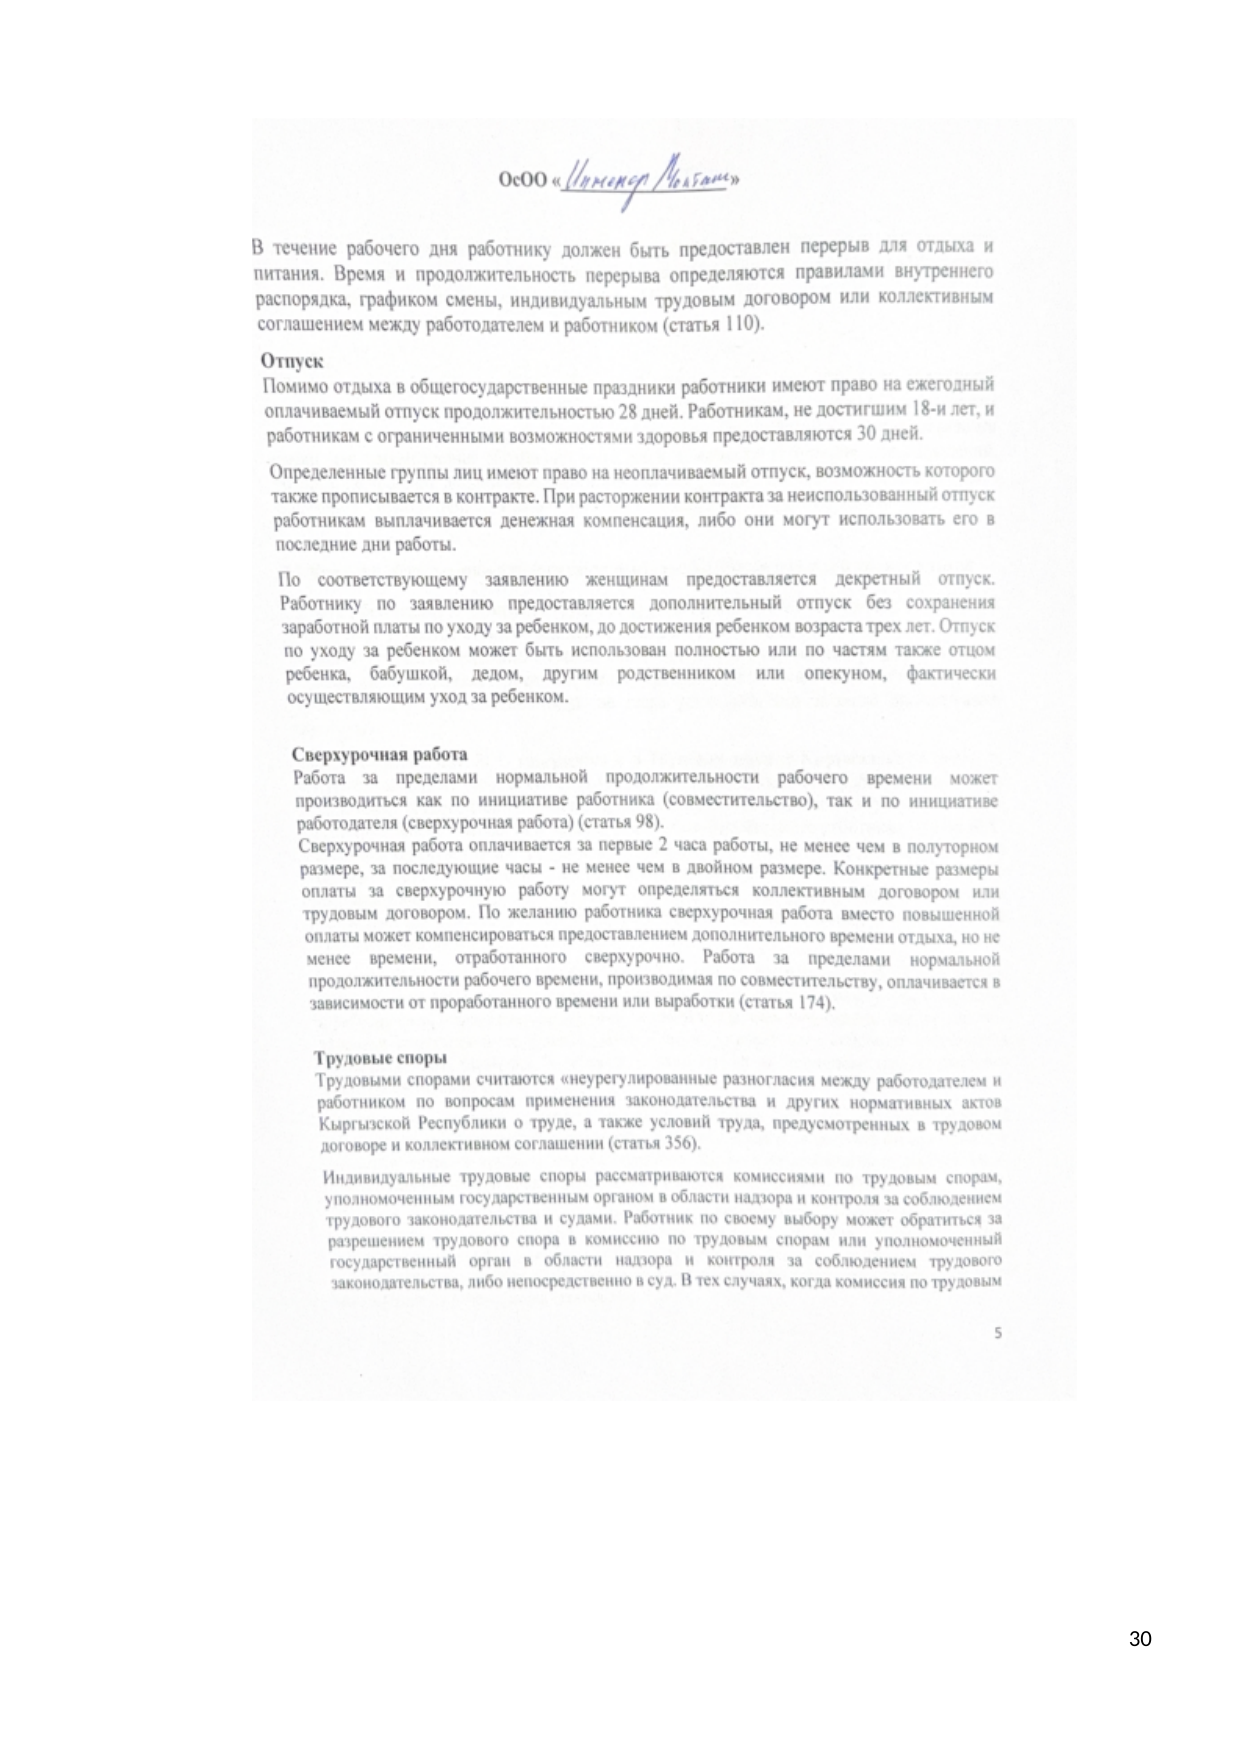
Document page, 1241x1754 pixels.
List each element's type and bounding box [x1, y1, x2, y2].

picture [252, 118, 1077, 1401]
